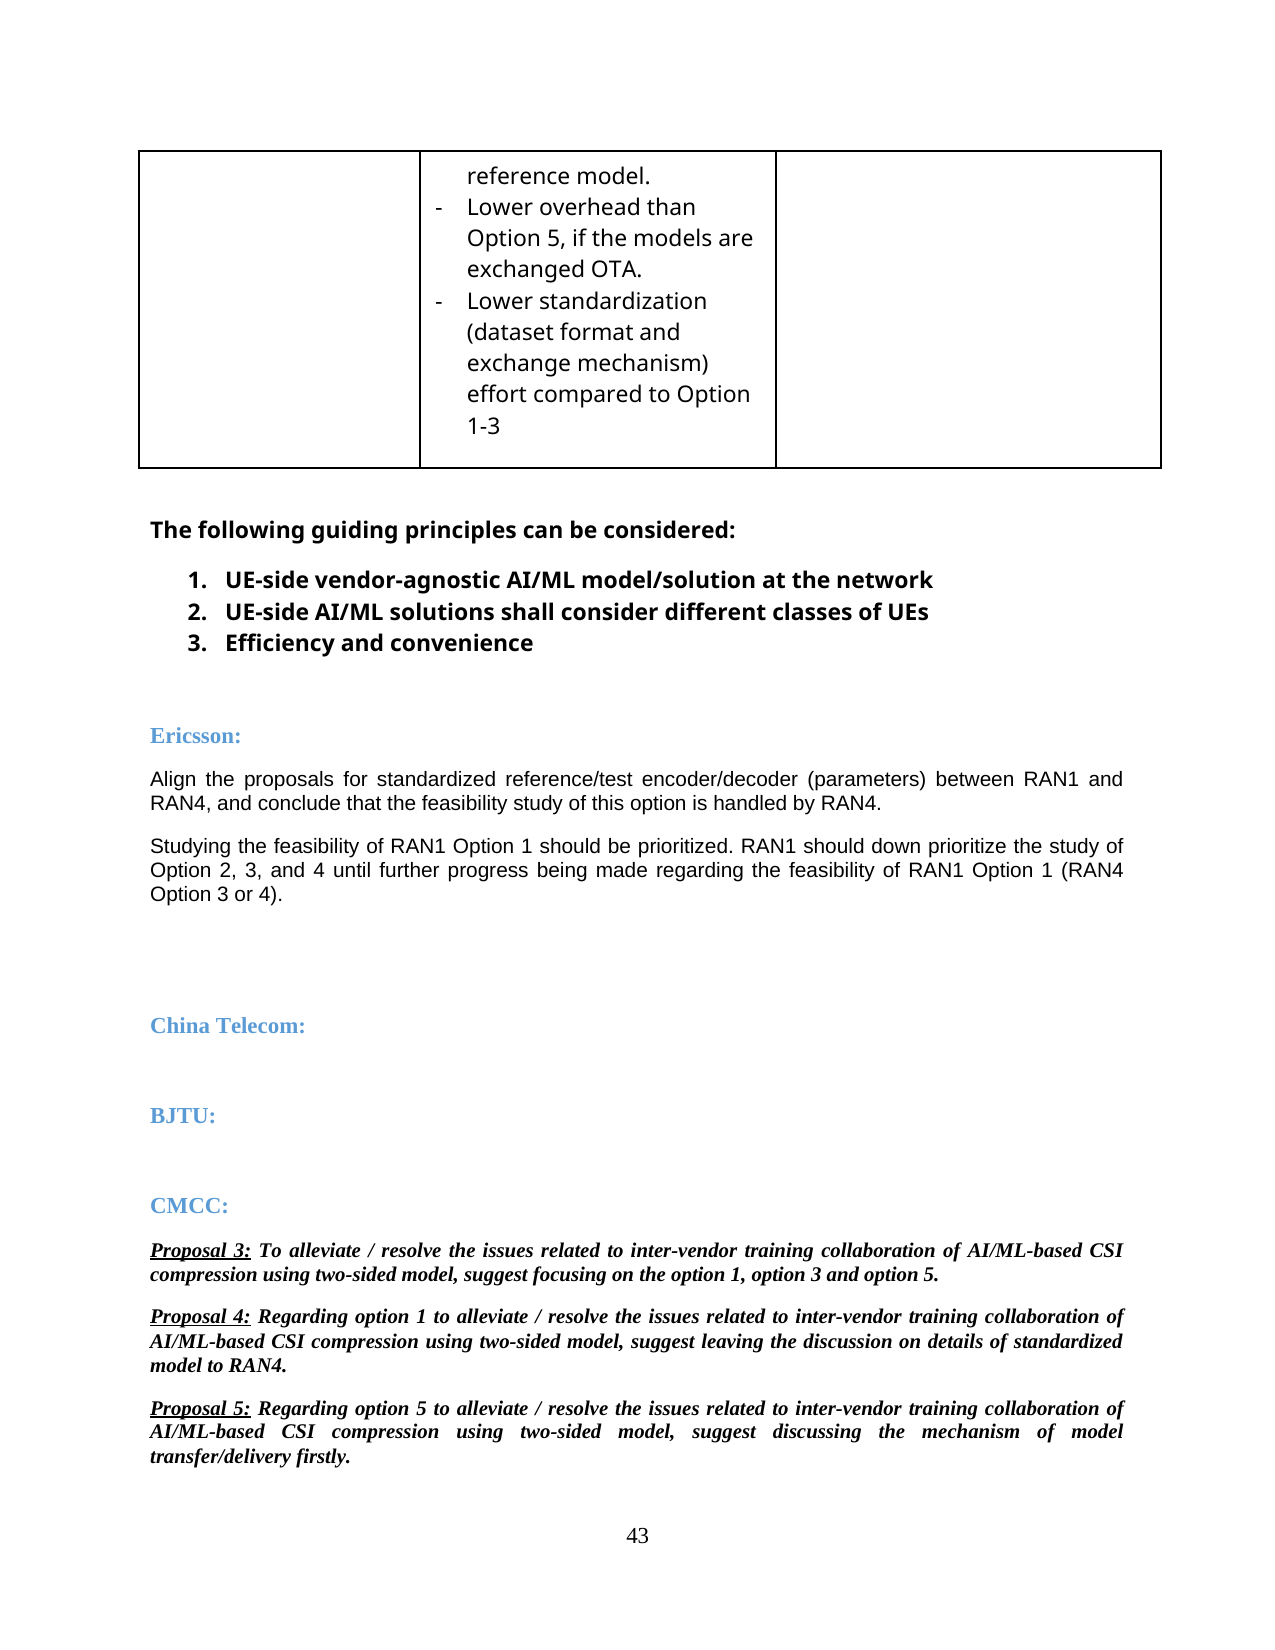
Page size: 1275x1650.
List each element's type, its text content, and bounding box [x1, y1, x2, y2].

text BJTU: [150, 1102, 1125, 1129]
text Ericsson: [150, 722, 1125, 748]
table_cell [421, 152, 775, 467]
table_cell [140, 152, 419, 467]
list Efficiency and convenience [187, 627, 1125, 658]
text China Telecom: [150, 1012, 1125, 1038]
text CMCC: [150, 1192, 1125, 1219]
text Studying the feasibility of RAN1 Option 1 should be prioritized. RAN1 should down prioritize the study of Option 2, 3, and 4 until further progress being made regarding the feasibility of RAN1 Option 1 (RAN4 Option 3 or 4). [150, 834, 1125, 906]
text The following guiding principles can be considered: [150, 514, 1125, 546]
text Align the proposals for standardized reference/test encoder/decoder (parameters) between RAN1 and RAN4, and conclude that the feasibility study of this option is handled by RAN4. [150, 767, 1125, 815]
list UE-side vendor-agnostic AI/ML model/solution at the network [187, 564, 1125, 596]
list UE-side AI/ML solutions shall consider different classes of UEs [187, 596, 1125, 627]
list Proposal 5: Regarding option 5 to alleviate / resolve the issues related to inter-vendor training collaboration of AI/ML-based CSI compression using two-sided model, suggest discussing the mechanism of model transfer/delivery firstly. [150, 1395, 1125, 1468]
list Proposal 3: To alleviate / resolve the issues related to inter-vendor training collaboration of AI/ML-based CSI compression using two-sided model, suggest focusing on the option 1, option 3 and option 5. [150, 1238, 1125, 1286]
list Proposal 4: Regarding option 1 to alleviate / resolve the issues related to inter-vendor training collaboration of AI/ML-based CSI compression using two-sided model, suggest leaving the discussion on details of standardized model to RAN4. [150, 1304, 1125, 1377]
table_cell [777, 152, 1160, 467]
